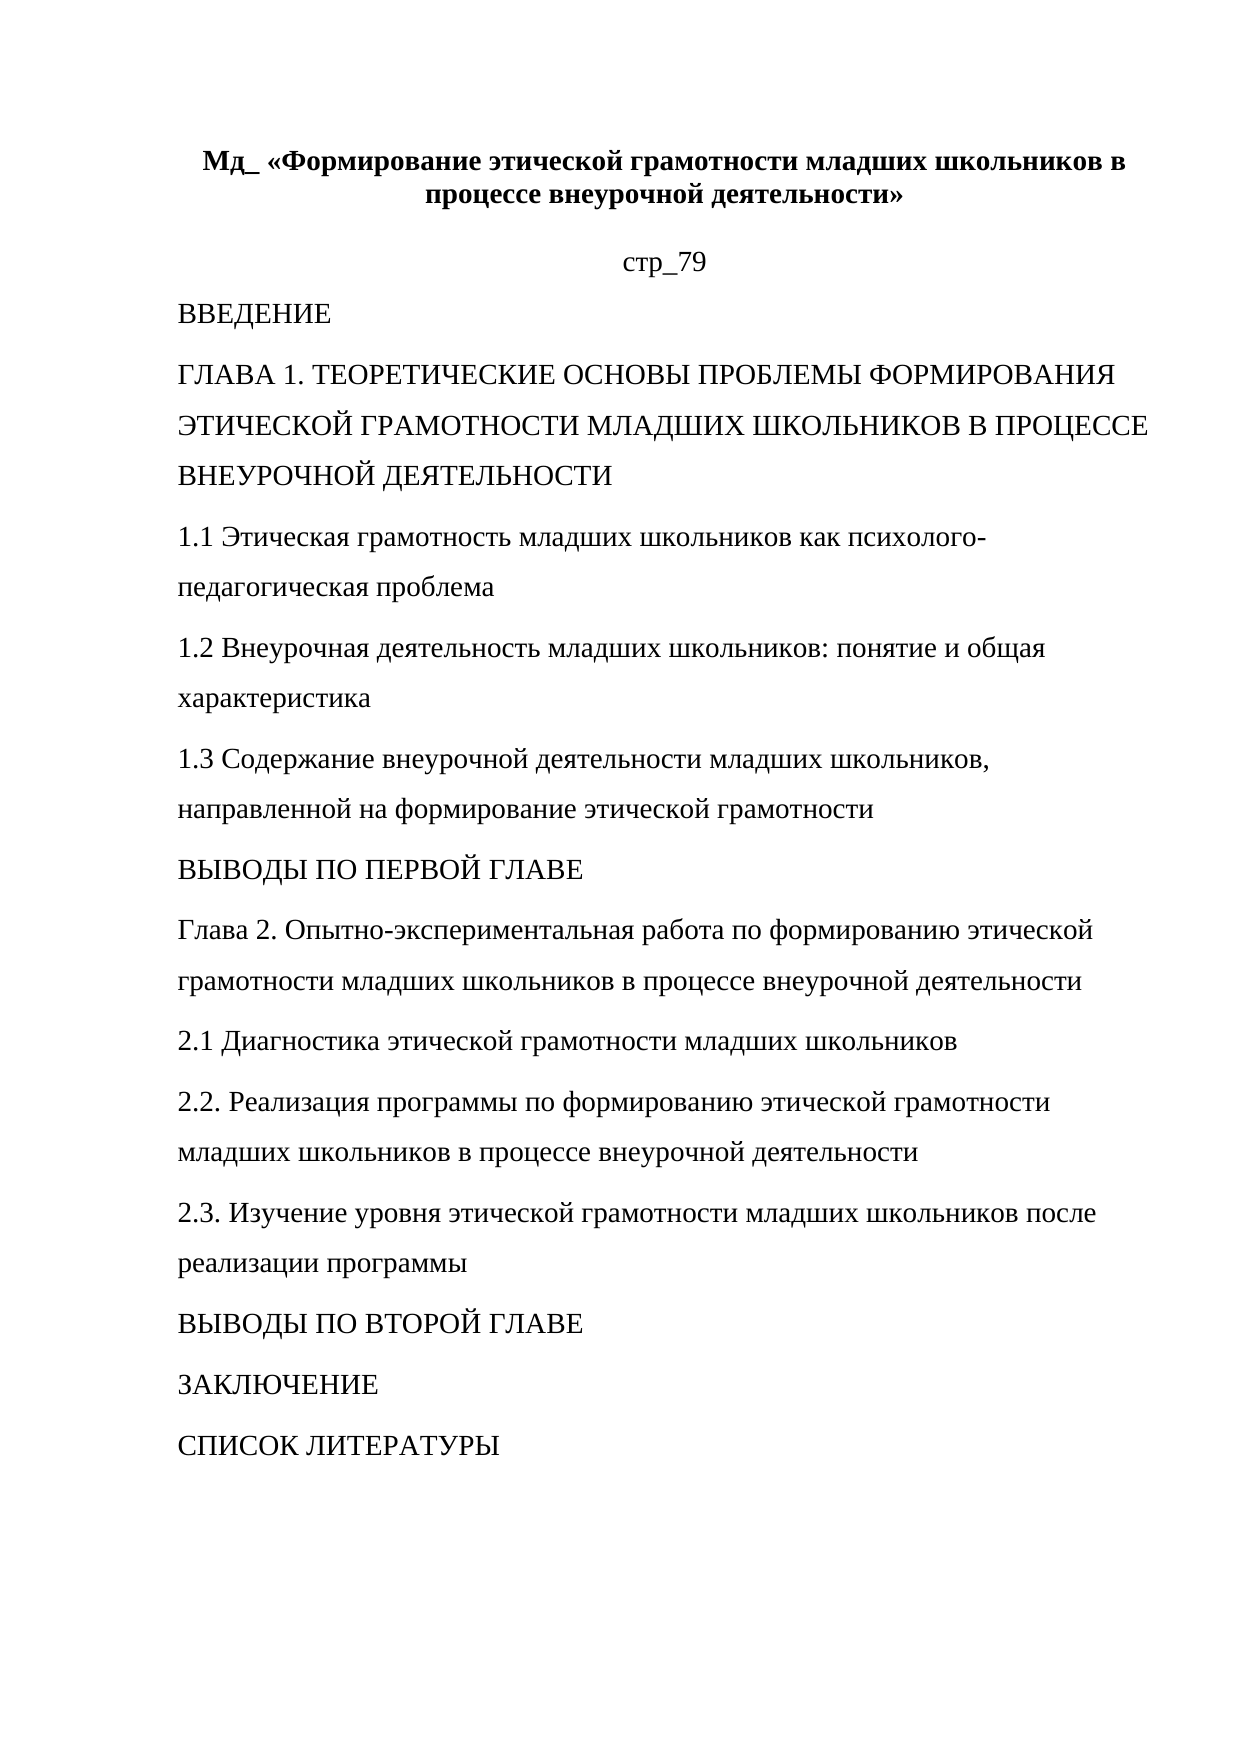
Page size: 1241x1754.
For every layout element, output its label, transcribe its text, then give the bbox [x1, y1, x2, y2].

text 2.1 Диагностика этической грамотности младших школьников [177, 1023, 1152, 1057]
text 2.3. Изучение уровня этической грамотности младших школьников после реализации программы [177, 1195, 1152, 1279]
text 1.2 Внеурочная деятельность младших школьников: понятие и общая характеристика [177, 630, 1152, 713]
subtitle процессе внеурочной деятельности» [177, 177, 1152, 210]
text ВВЕДЕНИЕ [177, 297, 1152, 330]
text СПИСОК ЛИТЕРАТУРЫ [177, 1428, 1152, 1461]
text ВЫВОДЫ ПО ПЕРВОЙ ГЛАВЕ [177, 852, 1152, 885]
text ВЫВОДЫ ПО ВТОРОЙ ГЛАВЕ [177, 1306, 1152, 1340]
text стр_79 [177, 244, 1152, 277]
text ГЛАВА 1. ТЕОРЕТИЧЕСКИЕ ОСНОВЫ ПРОБЛЕМЫ ФОРМИРОВАНИЯ ЭТИЧЕСКОЙ ГРАМОТНОСТИ МЛАДШИХ ШКОЛЬНИКОВ В ПРОЦЕССЕ ВНЕУРОЧНОЙ ДЕЯТЕЛЬНОСТИ [177, 357, 1152, 491]
text 1.3 Содержание внеурочной деятельности младших школьников, направленной на формирование этической грамотности [177, 741, 1152, 824]
text 1.1 Этическая грамотность младших школьников как психолого-педагогическая проблема [177, 519, 1152, 602]
text 2.2. Реализация программы по формированию этической грамотности младших школьников в процессе внеурочной деятельности [177, 1084, 1152, 1168]
text ЗАКЛЮЧЕНИЕ [177, 1367, 1152, 1401]
subtitle Мд_ «Формирование этической грамотности младших школьников в [177, 143, 1152, 177]
text Глава 2. Опытно-экспериментальная работа по формированию этической грамотности младших школьников в процессе внеурочной деятельности [177, 912, 1152, 996]
